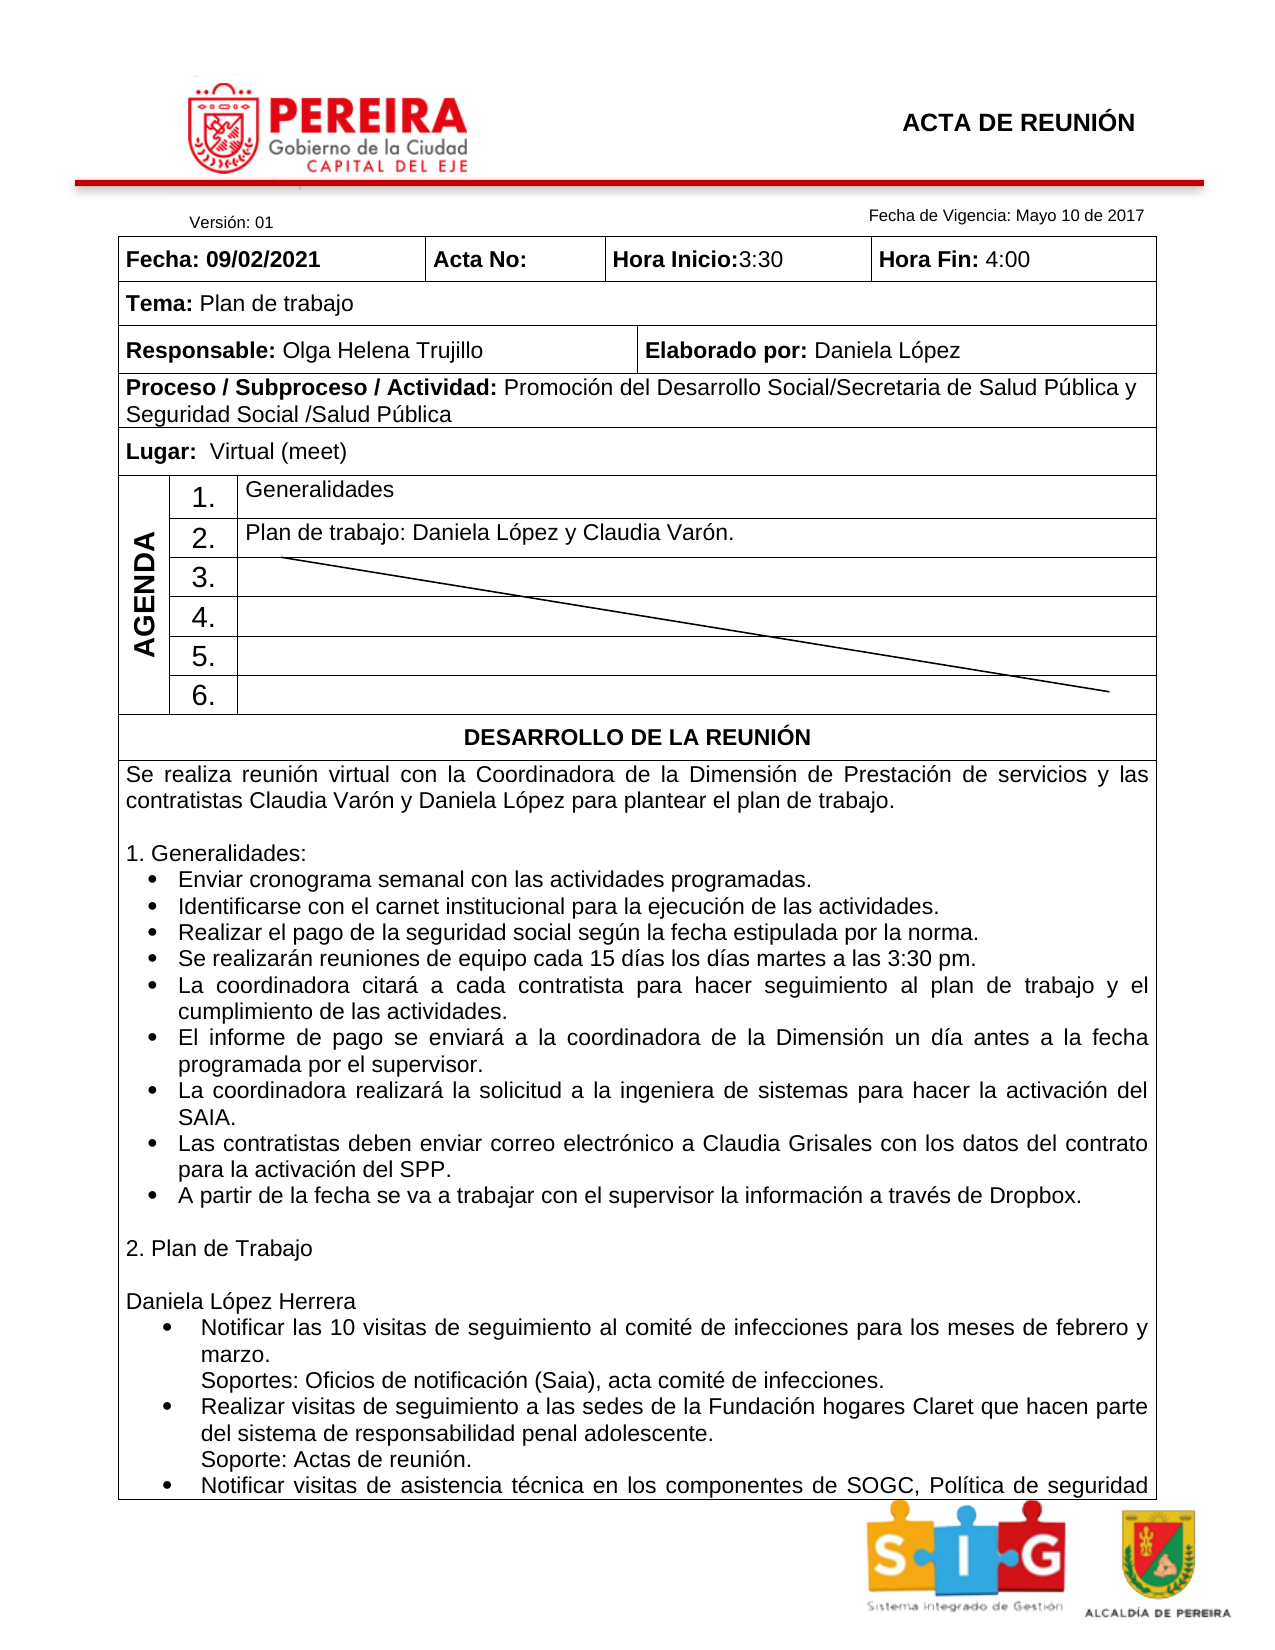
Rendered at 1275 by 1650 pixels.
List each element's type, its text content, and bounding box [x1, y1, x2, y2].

table_cell Generalidades [238, 476, 1156, 517]
table_cell 5. [170, 637, 237, 675]
table_cell DESARROLLO DE LA REUNIÓN [119, 715, 1156, 760]
table_cell 3. [170, 558, 237, 596]
table_cell [238, 597, 754, 636]
table_header Fecha: 09/02/2021 [119, 237, 425, 281]
table_cell Tema: Plan de trabajo [119, 282, 1156, 325]
table_cell Elaborado por: Daniela López [638, 326, 1156, 373]
table_cell Responsable: Olga Helena Trujillo [119, 326, 637, 373]
table_header Hora Fin: 4:00 [872, 237, 1156, 281]
picture [177, 73, 477, 192]
table_header Acta No: [426, 237, 605, 281]
table_cell Proceso / Subproceso / Actividad: Promoción del Desarrollo Social/Secretaria de Salud Pública y Seguridad Social /Salud Pública [119, 374, 1156, 427]
table_cell [238, 676, 1156, 714]
table_cell 2. [170, 519, 237, 557]
table_cell [297, 558, 1156, 596]
table_cell [238, 558, 508, 596]
table_cell [784, 637, 1156, 675]
table_cell 4. [170, 597, 237, 636]
table_cell 1. [170, 476, 237, 517]
picture [850, 1486, 1238, 1632]
table_cell Lugar: Virtual (meet) [119, 428, 1156, 475]
table_cell Plan de trabajo: Daniela López y Claudia Varón. [238, 519, 1156, 557]
table_cell AGENDA [119, 476, 169, 714]
table_header Hora Inicio:3:30 [606, 237, 871, 281]
table_cell 6. [170, 676, 237, 714]
table_cell [537, 597, 1156, 636]
table_cell [238, 637, 995, 675]
